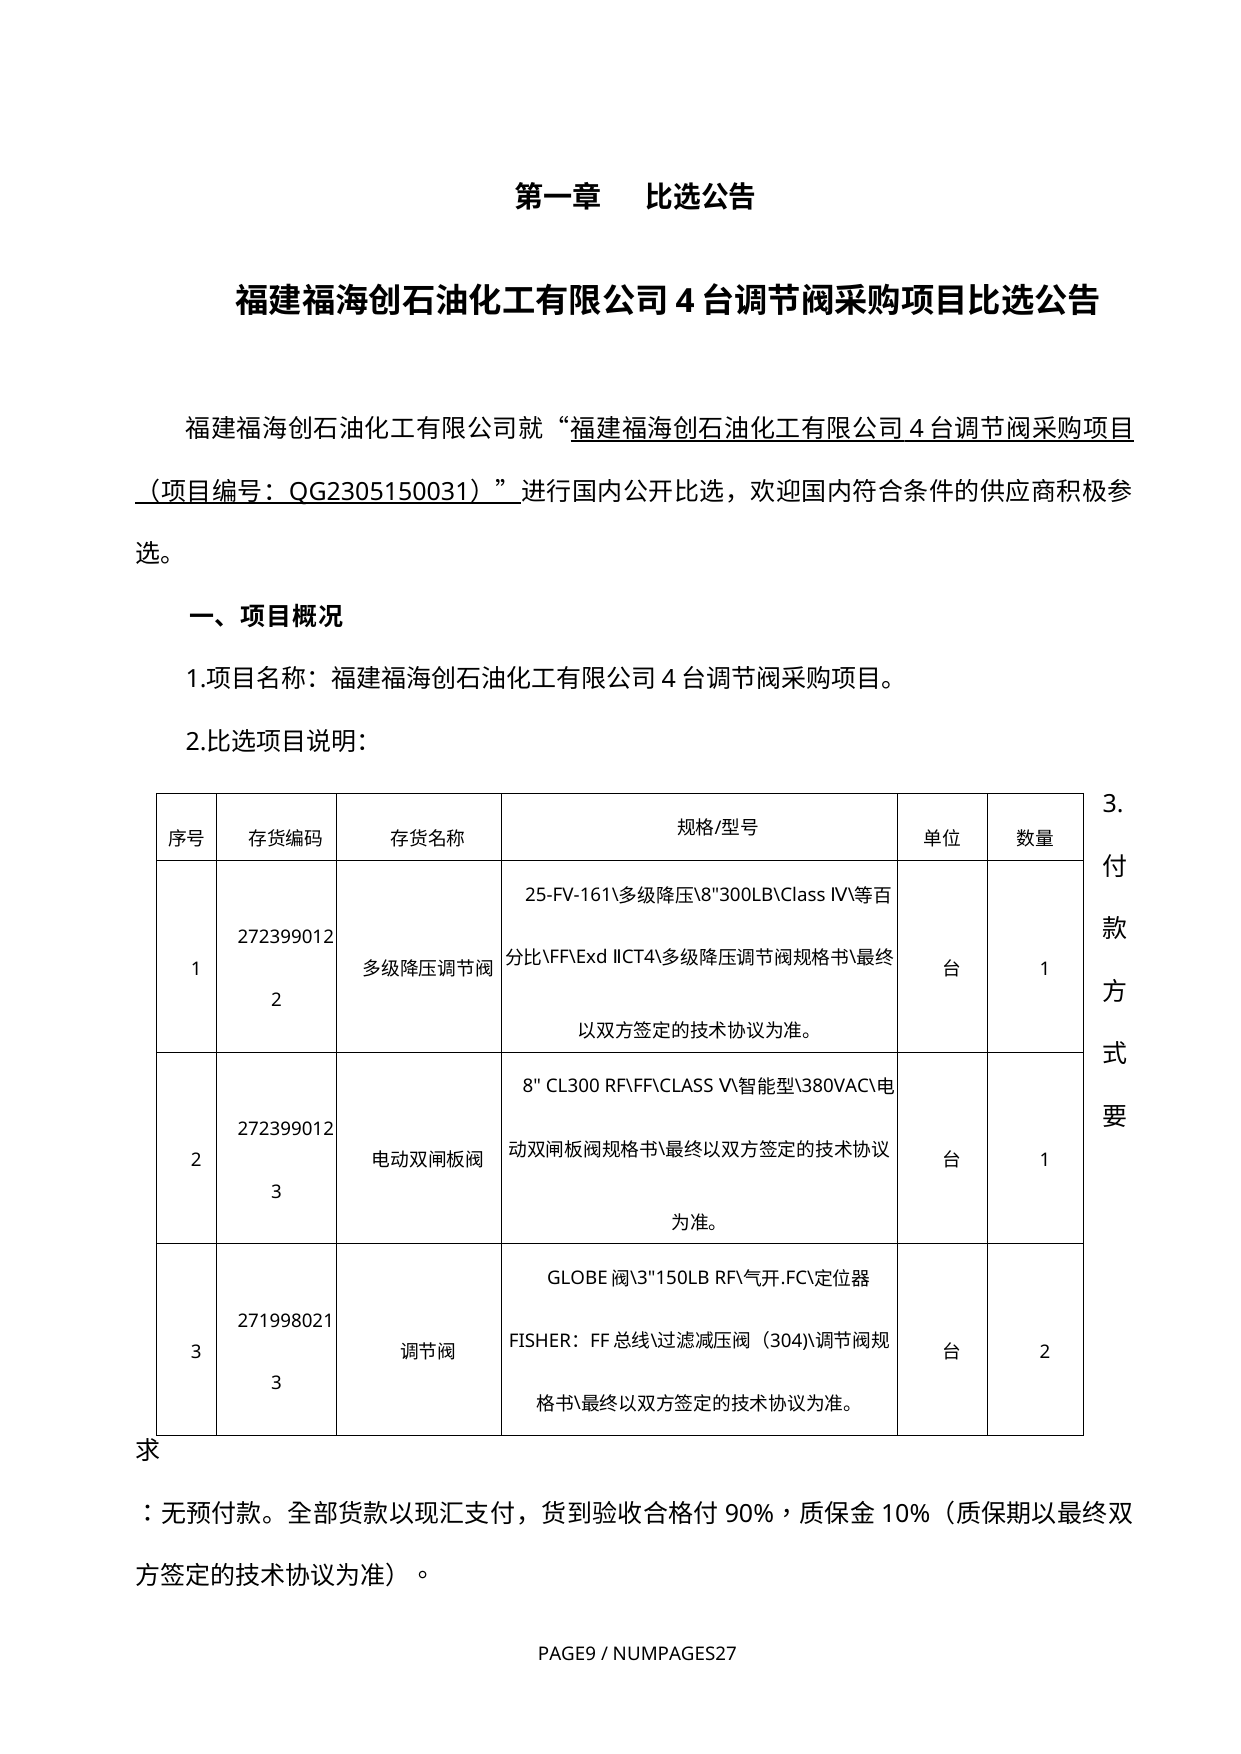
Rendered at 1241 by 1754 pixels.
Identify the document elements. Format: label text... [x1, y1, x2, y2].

table_cell 多级降压调节阀 [337, 861, 501, 1052]
table_cell 8" CL300 RF\FF\CLASS Ⅴ\智能型\380VAC\电动双闸板阀规格书\最终以双方签定的技术协议为准。 [502, 1053, 897, 1243]
table_cell 1 [988, 861, 1083, 1052]
table_cell 25-FV-161\多级降压\8"300LB\Class Ⅳ\等百分比\FF\Exd ⅡCT4\多级降压调节阀规格书\最终以双方签定的技术协议为准。 [502, 861, 897, 1052]
table_cell 电动双闸板阀 [337, 1053, 501, 1243]
table_cell 台 [898, 1053, 987, 1243]
table_header 存货名称 [337, 794, 501, 860]
text 2.比选项目说明： [135, 700, 1134, 763]
table_header 数量 [988, 794, 1083, 860]
table_header 序号 [157, 794, 216, 860]
table_cell 2723990122 [217, 861, 336, 1052]
text 1.项目名称：福建福海创石油化工有限公司4台调节阀采购项目。 [135, 638, 1134, 700]
table_header 规格/型号 [502, 794, 897, 860]
table_cell 1 [988, 1053, 1083, 1243]
table_cell 1 [157, 861, 216, 1052]
list 付款方式要求：无预付款。全部货款以现汇支付，货到验收合格付90%，质保金10%（质保期以最终双方签定的技术协议为准）。 [135, 763, 1134, 1597]
list 比选公告 [136, 178, 1134, 215]
table_cell 台 [898, 1244, 987, 1435]
table_cell 台 [898, 861, 987, 1052]
table_cell 2 [988, 1244, 1083, 1435]
table_cell 3 [157, 1244, 216, 1435]
text 福建福海创石油化工有限公司就“福建福海创石油化工有限公司4台调节阀采购项目（项目编号：QG2305150031）”进行国内公开比选，欢迎国内符合条件的供应商积极参选。 [135, 388, 1134, 575]
table_header 单位 [898, 794, 987, 860]
table_cell 2723990123 [217, 1053, 336, 1243]
text 福建福海创石油化工有限公司4台调节阀采购项目比选公告 [135, 263, 1134, 325]
text 一、项目概况 [135, 575, 1134, 638]
table_header 存货编码 [217, 794, 336, 860]
table_cell 2719980213 [217, 1244, 336, 1435]
table_cell 2 [157, 1053, 216, 1243]
table_cell GLOBE阀\3"150LB RF\气开.FC\定位器FISHER：FF总线\过滤减压阀（304)\调节阀规格书\最终以双方签定的技术协议为准。 [502, 1244, 897, 1435]
table_cell 调节阀 [337, 1244, 501, 1435]
